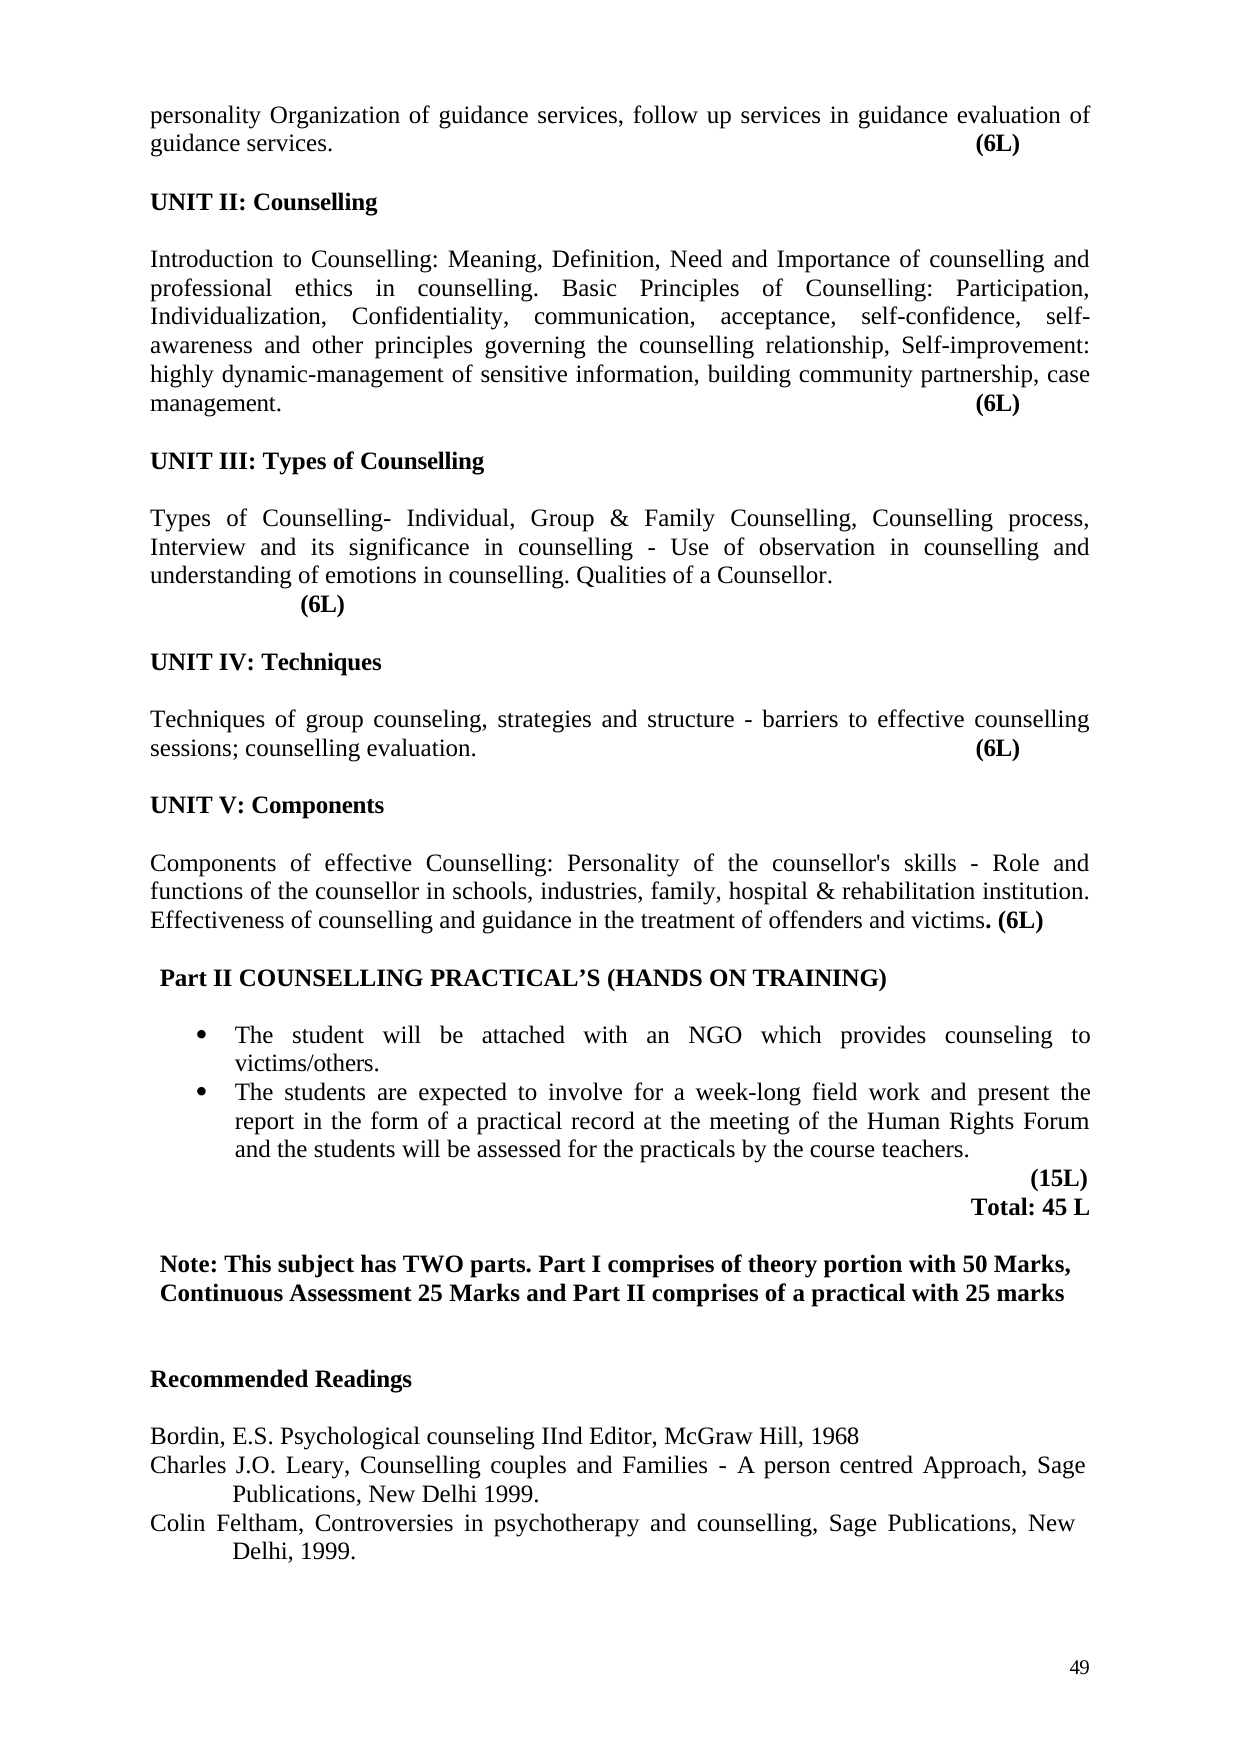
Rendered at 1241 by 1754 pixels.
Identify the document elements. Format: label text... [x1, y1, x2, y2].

text Recommended Readings [150, 1364, 1215, 1393]
text Components of effective Counselling: Personality of the counsellor's skills - Role and functions of the counsellor in schools, industries, family, hospital & rehabilitation institution. Effectiveness of counselling and guidance in the treatment of offenders and victims. (6L) [150, 848, 1090, 934]
text personality Organization of guidance services, follow up services in guidance evaluation of guidance services. (6L) [150, 101, 1091, 157]
text Note: This subject has TWO parts. Part I comprises of theory portion with 50 Marks, Continuous Assessment 25 Marks and Part II comprises of a practical with 25 marks [159, 1250, 1090, 1306]
text Charles J.O. Leary, Counselling couples and Families - A person centred Approach, Sage Publications, New Delhi 1999. [150, 1450, 1090, 1508]
text UNIT II: Counselling [150, 187, 1215, 215]
text Part II COUNSELLING PRACTICAL’S (HANDS ON TRAINING) [159, 963, 1215, 992]
subtitle (6L) [300, 589, 1215, 618]
text Introduction to Counselling: Meaning, Definition, Need and Importance of counselling and professional ethics in counselling. Basic Principles of Counselling: Participation, Individualization, Confidentiality, communication, acceptance, self-confidence, self- awareness and other principles governing the counselling relationship, Self-improvement: highly dynamic-management of sensitive information, building community partnership, case management. (6L) [150, 244, 1091, 416]
text Types of Counselling- Individual, Group & Family Counselling, Counselling process, Interview and its significance in counselling - Use of observation in counselling and understanding of emotions in counselling. Qualities of a Counsellor. [150, 503, 1091, 589]
text Bordin, E.S. Psychological counseling IInd Editor, McGraw Hill, 1968 [150, 1421, 1215, 1450]
text Techniques of group counseling, strategies and structure - barriers to effective counselling sessions; counselling evaluation. (6L) [150, 704, 1090, 762]
text UNIT V: Components [150, 791, 1215, 819]
subtitle (15L) [25, 1163, 1088, 1192]
text Colin Feltham, Controversies in psychotherapy and counselling, Sage Publications, New Delhi, 1999. [150, 1508, 1090, 1565]
text UNIT IV: Techniques [150, 647, 1215, 676]
list The students are expected to involve for a week-long field work and present the report in the form of a practical record at the meeting of the Human Rights Forum and the students will be assessed for the practicals by the course teachers. [197, 1077, 1091, 1163]
text UNIT III: Types of Counselling [150, 446, 1215, 474]
text Total: 45 L [25, 1192, 1091, 1221]
list The student will be attached with an NGO which provides counseling to victims/others. [197, 1021, 1092, 1077]
